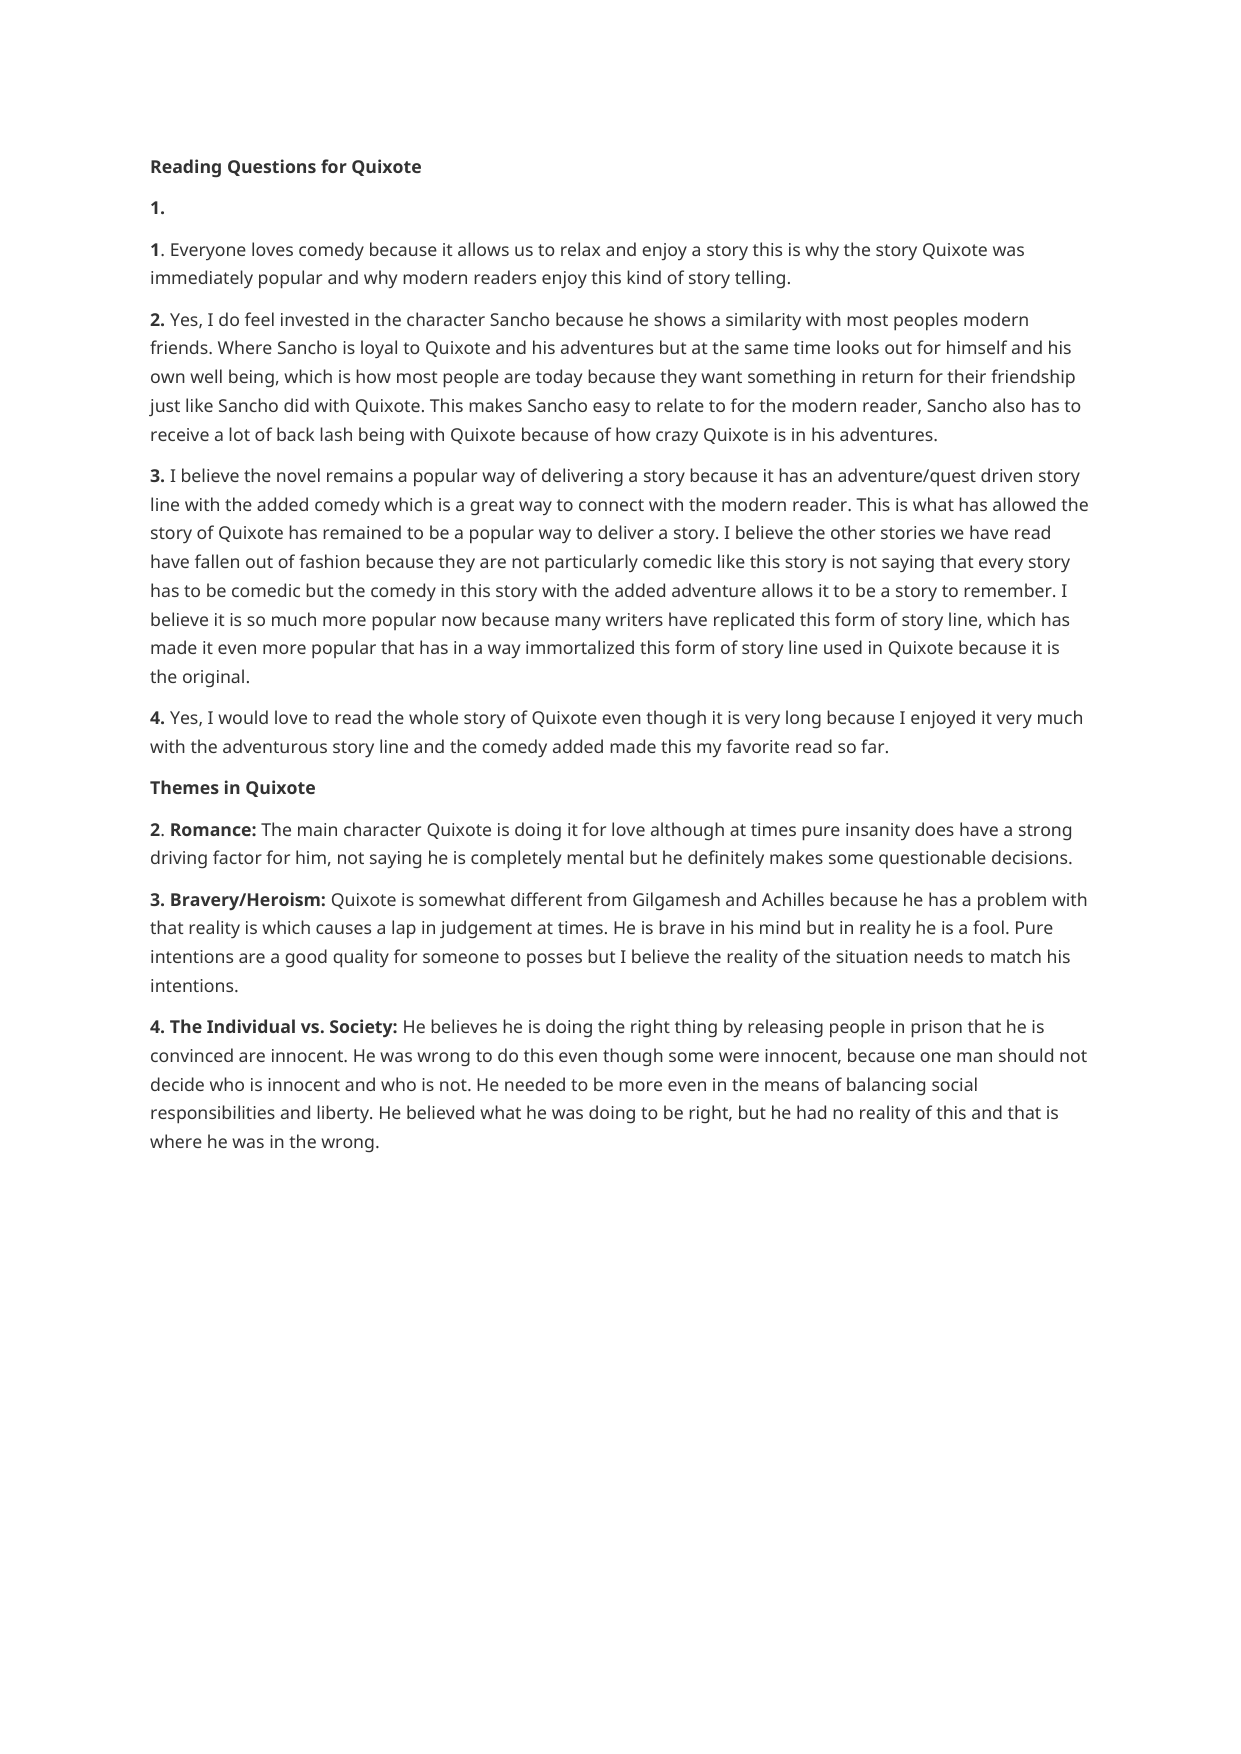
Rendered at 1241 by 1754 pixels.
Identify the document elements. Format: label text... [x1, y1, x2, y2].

text 3. I believe the novel remains a popular way of delivering a story because it has an adventure/quest driven story line with the added comedy which is a great way to connect with the modern reader. This is what has allowed the story of Quixote has remained to be a popular way to deliver a story. I believe the other stories we have read have fallen out of fashion because they are not particularly comedic like this story is not saying that every story has to be comedic but the comedy in this story with the added adventure allows it to be a story to remember. I believe it is so much more popular now because many writers have replicated this form of story line, which has made it even more popular that has in a way immortalized this form of story line used in Quixote because it is the original. [150, 459, 1090, 689]
text 3. Bravery/Heroism: Quixote is somewhat different from Gilgamesh and Achilles because he has a problem with that reality is which causes a lap in judgement at times. He is brave in his mind but in reality he is a fool. Pure intentions are a good quality for someone to posses but I believe the reality of the situation needs to match his intentions. [150, 882, 1090, 997]
text 1. Everyone loves comedy because it allows us to relax and enjoy a story this is why the story Quixote was immediately popular and why modern readers enjoy this kind of story telling. [150, 232, 1090, 290]
text 4. Yes, I would love to read the whole story of Quixote even though it is very long because I enjoyed it very much with the adventurous story line and the comedy added made this my favorite read so far. [150, 701, 1090, 759]
text 4. The Individual vs. Society: He believes he is doing the right thing by releasing people in prison that he is convinced are innocent. He was wrong to do this even though some were innocent, because one man should not decide who is innocent and who is not. He needed to be more even in the means of balancing social responsibilities and liberty. He believed what he was doing to be right, but he had no reality of this and that is where he was in the wrong. [150, 1010, 1090, 1154]
text Themes in Quixote [150, 771, 1090, 800]
text Reading Questions for Quixote [150, 150, 1090, 179]
text 2. Romance: The main character Quixote is doing it for love although at times pure insanity does have a strong driving factor for him, not saying he is completely mental but he definitely makes some questionable decisions. [150, 812, 1090, 870]
text 2. Yes, I do feel invested in the character Sancho because he shows a similarity with most peoples modern friends. Where Sancho is loyal to Quixote and his adventures but at the same time looks out for himself and his own well being, which is how most people are today because they want something in return for their friendship just like Sancho did with Quixote. This makes Sancho easy to relate to for the modern reader, Sancho also has to receive a lot of back lash being with Quixote because of how crazy Quixote is in his adventures. [150, 302, 1090, 446]
text 1. [150, 191, 1090, 220]
